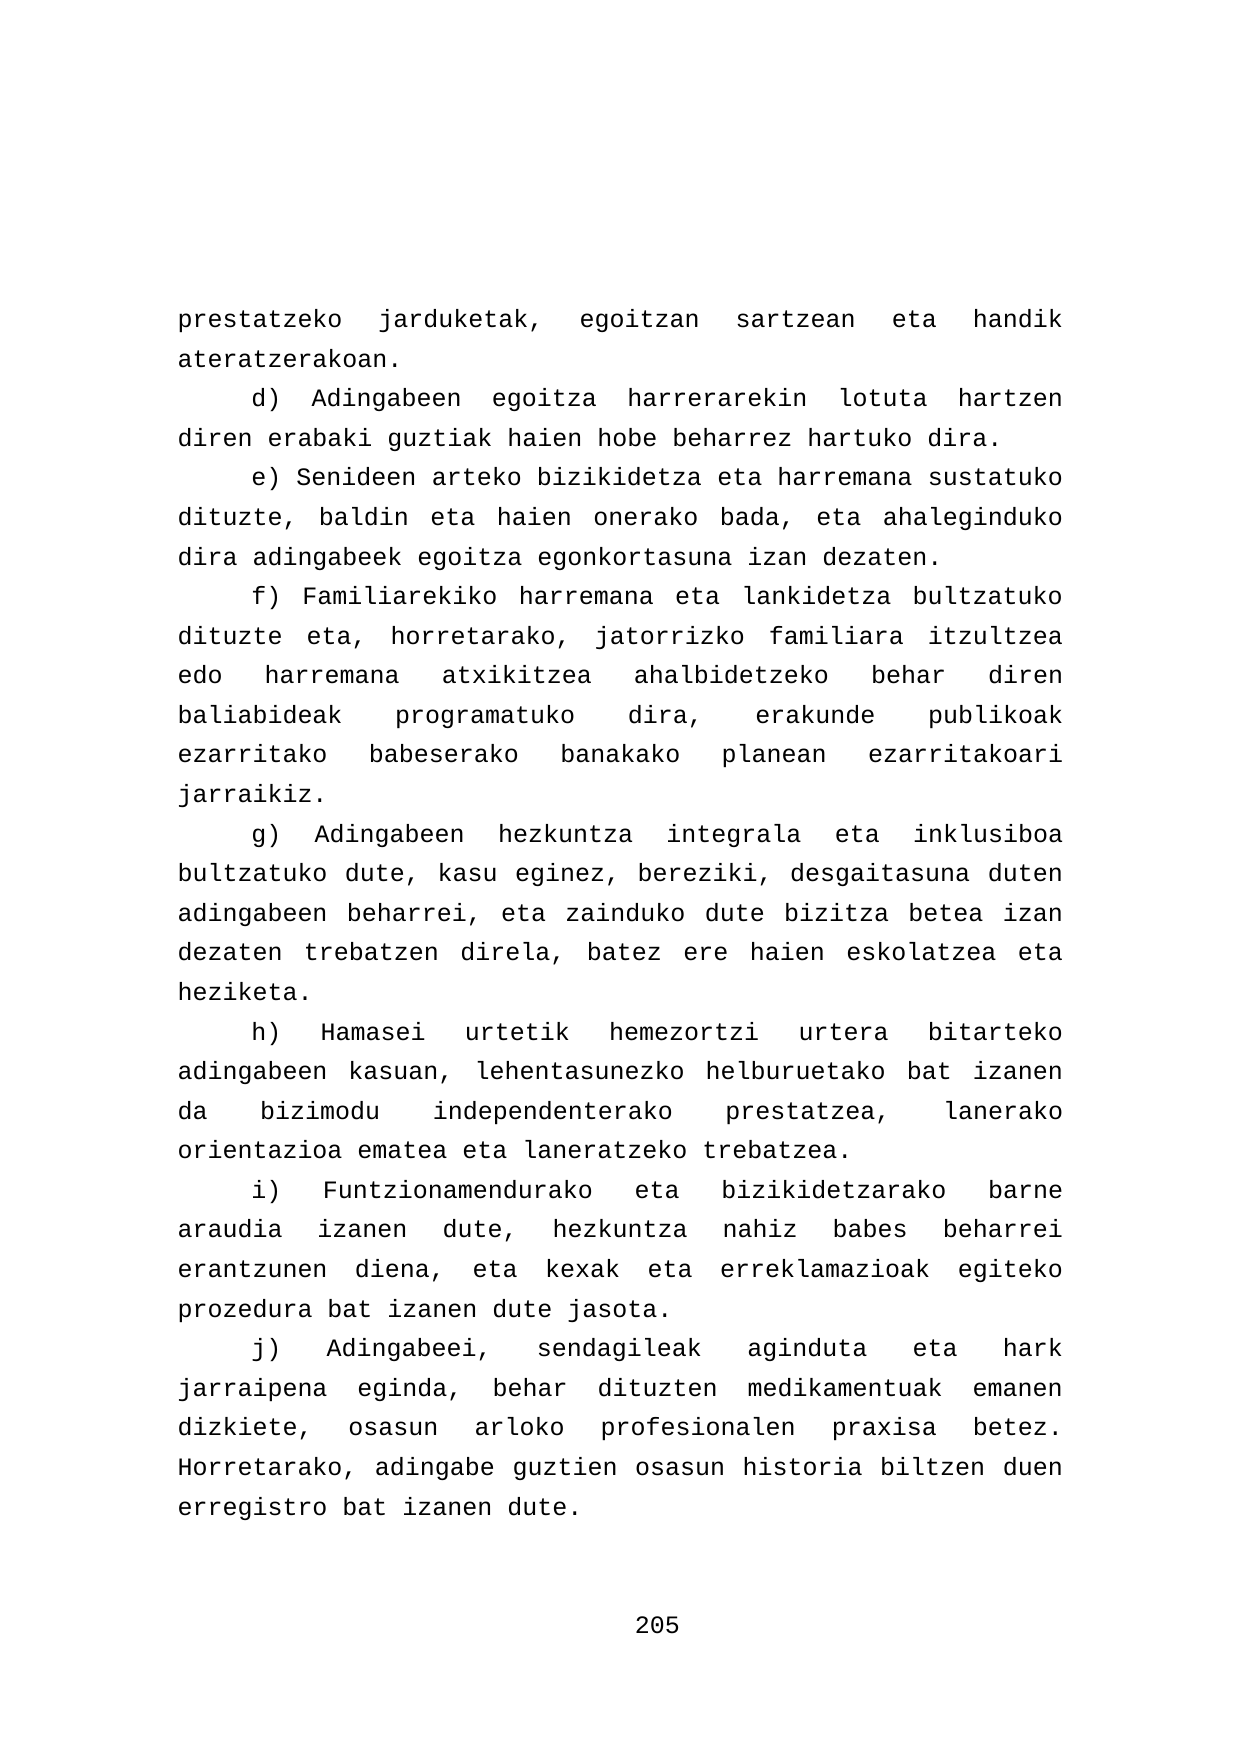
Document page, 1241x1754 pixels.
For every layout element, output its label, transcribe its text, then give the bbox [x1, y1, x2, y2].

text h) Hamasei urtetik hemezortzi urtera bitarteko adingabeen kasuan, lehentasunezko helburuetako bat izanen da bizimodu independenterako prestatzea, lanerako orientazioa ematea eta laneratzeko trebatzea. [177, 1008, 1063, 1166]
text d) Adingabeen egoitza harrerarekin lotuta hartzen diren erabaki guztiak haien hobe beharrez hartuko dira. [177, 374, 1063, 454]
text f) Familiarekiko harremana eta lankidetza bultzatuko dituzte eta, horretarako, jatorrizko familiara itzultzea edo harremana atxikitzea ahalbidetzeko behar diren baliabideak programatuko dira, erakunde publikoak ezarritako babeserako banakako planean ezarritakoari jarraikiz. [177, 572, 1063, 810]
text i) Funtzionamendurako eta bizikidetzarako barne araudia izanen dute, hezkuntza nahiz babes beharrei erantzunen diena, eta kexak eta erreklamazioak egiteko prozedura bat izanen dute jasota. [177, 1166, 1063, 1324]
text j) Adingabeei, sendagileak aginduta eta hark jarraipena eginda, behar dituzten medikamentuak emanen dizkiete, osasun arloko profesionalen praxisa betez. Horretarako, adingabe guztien osasun historia biltzen duen erregistro bat izanen dute. [177, 1324, 1063, 1522]
text g) Adingabeen hezkuntza integrala eta inklusiboa bultzatuko dute, kasu eginez, bereziki, desgaitasuna duten adingabeen beharrei, eta zainduko dute bizitza betea izan dezaten trebatzen direla, batez ere haien eskolatzea eta heziketa. [177, 810, 1063, 1008]
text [177, 295, 1063, 374]
text e) Senideen arteko bizikidetza eta harremana sustatuko dituzte, baldin eta haien onerako bada, eta ahaleginduko dira adingabeek egoitza egonkortasuna izan dezaten. [177, 454, 1063, 572]
